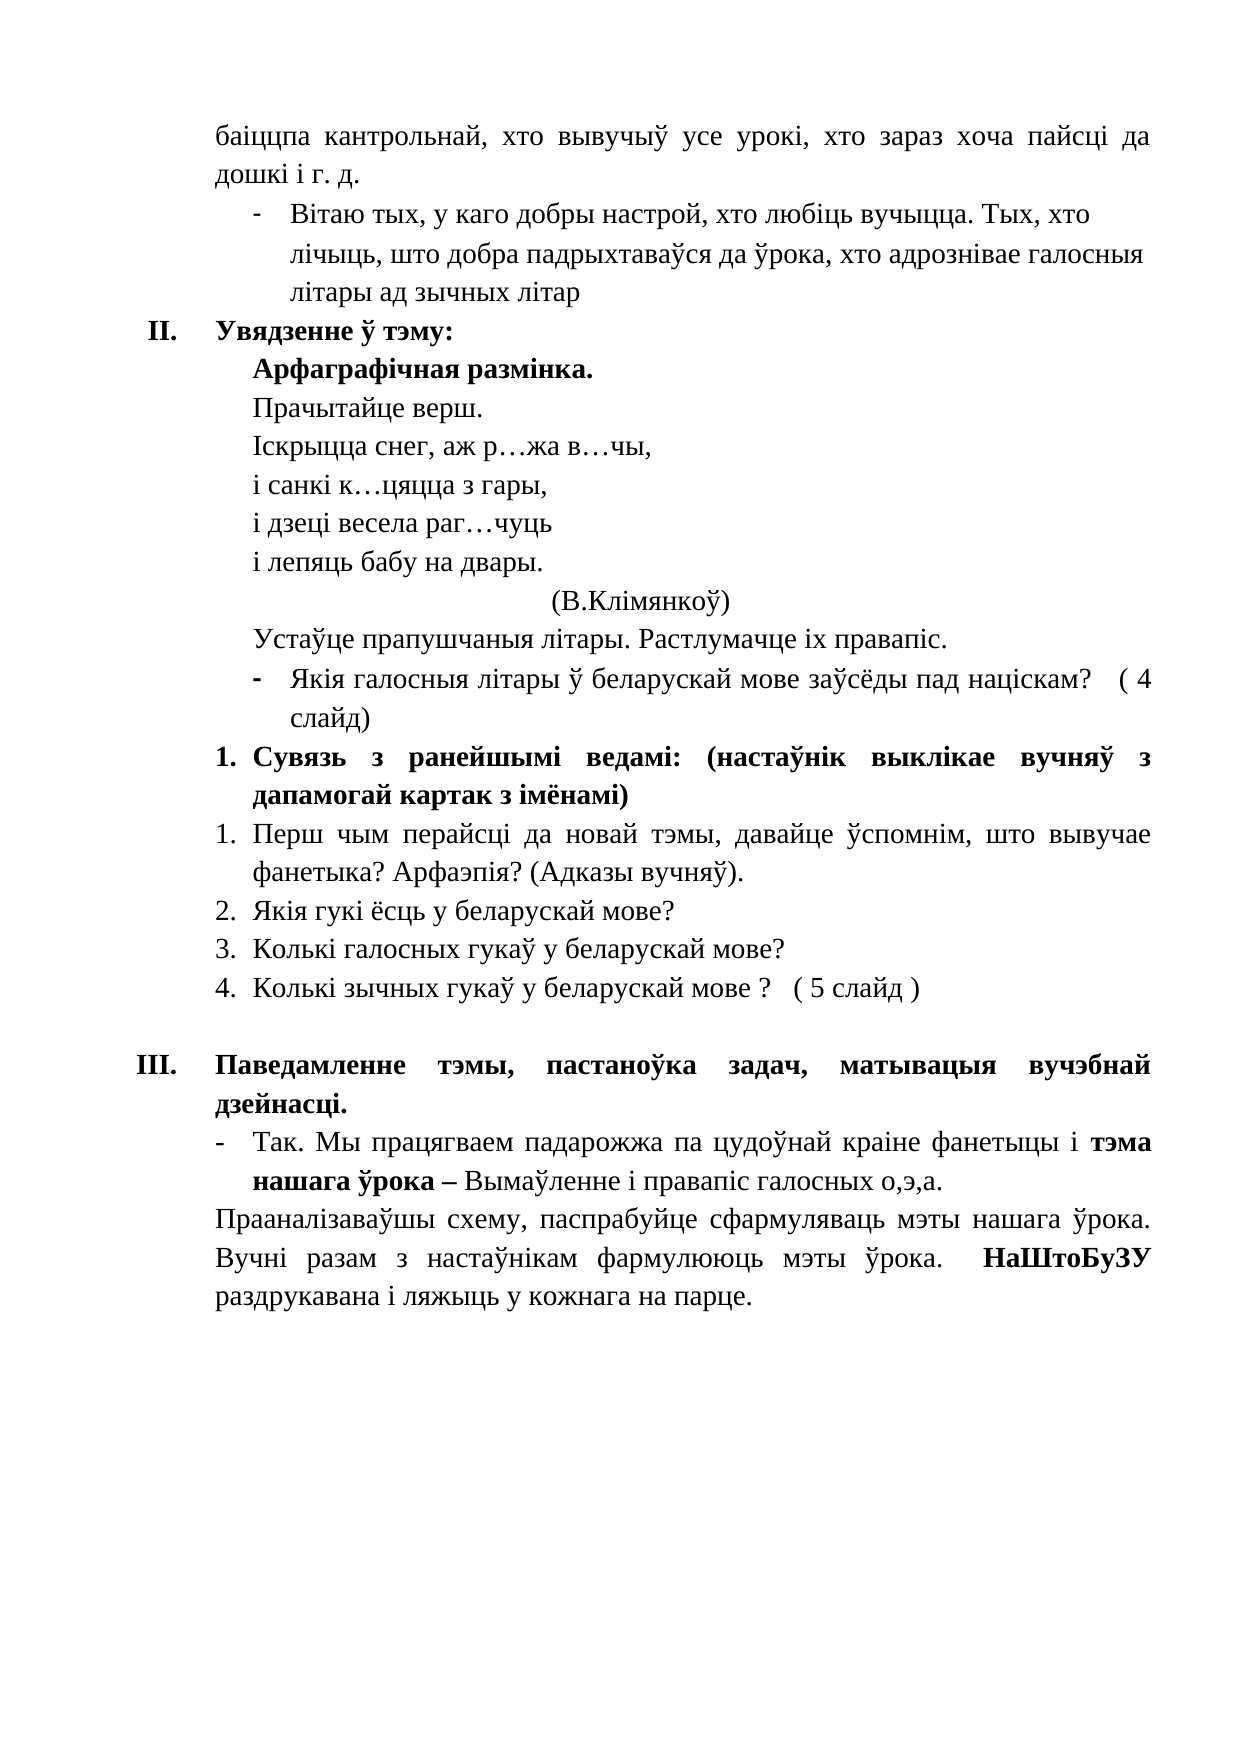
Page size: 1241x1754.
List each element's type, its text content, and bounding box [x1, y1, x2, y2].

text і санкі к…цяцца з гары, [252, 467, 1152, 501]
text Прачытайце верш. [252, 390, 1152, 423]
list Колькі галосных гукаў у беларускай мове? [215, 932, 1152, 965]
list Перш чым перайсці да новай тэмы, давайце ўспомнім, што вывучае фанетыка? Арфаэпія? (Адказы вучняў). [215, 816, 1152, 888]
text (В.Клімянкоў) [252, 583, 1152, 616]
list Якія галосныя літары ў беларускай мове заўсёды пад націскам? ( 4 слайд) [252, 660, 1152, 734]
text Устаўце прапушчаныя літары. Растлумачце іх правапіс. [252, 621, 1152, 655]
list Вітаю тых, у каго добры настрой, хто любіць вучыцца. Тых, хто лічыць, што добра падрыхтаваўся да ўрока, хто адрознівае галосныя літары ад зычных літар [252, 195, 1152, 308]
list Так. Мы працягваем падарожжа па цудоўнай краіне фанетыцы і тэма нашага ўрока – Вымаўленне і правапіс галосных о,э,а. [215, 1124, 1152, 1196]
list Колькі зычных гукаў у беларускай мове ? ( 5 слайд ) [215, 970, 1152, 1004]
text і дзеці весела раг…чуць [252, 506, 1152, 539]
text і лепяць бабу на двары. [252, 544, 1152, 578]
list Сувязь з ранейшымі ведамі: (настаўнік выклікае вучняў з дапамогай картак з імёнамі) [215, 739, 1152, 811]
text Іскрыцца снег, аж р…жа в…чы, [252, 428, 1152, 462]
list Якія гукі ёсць у беларускай мове? [215, 893, 1152, 927]
text Прааналізаваўшы схему, паспрабуйце сфармуляваць мэты нашага ўрока. Вучні разам з настаўнікам фармулююць мэты ўрока. НаШтоБуЗУ раздрукавана і ляжыць у кожнага на парце. [215, 1201, 1152, 1312]
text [215, 118, 1152, 190]
list Увядзенне ў тэму: [177, 313, 1152, 346]
list Паведамленне тэмы, пастаноўка задач, матывацыя вучэбнай дзейнасці. [177, 1047, 1152, 1119]
text Арфаграфічная размінка. [252, 351, 1152, 385]
